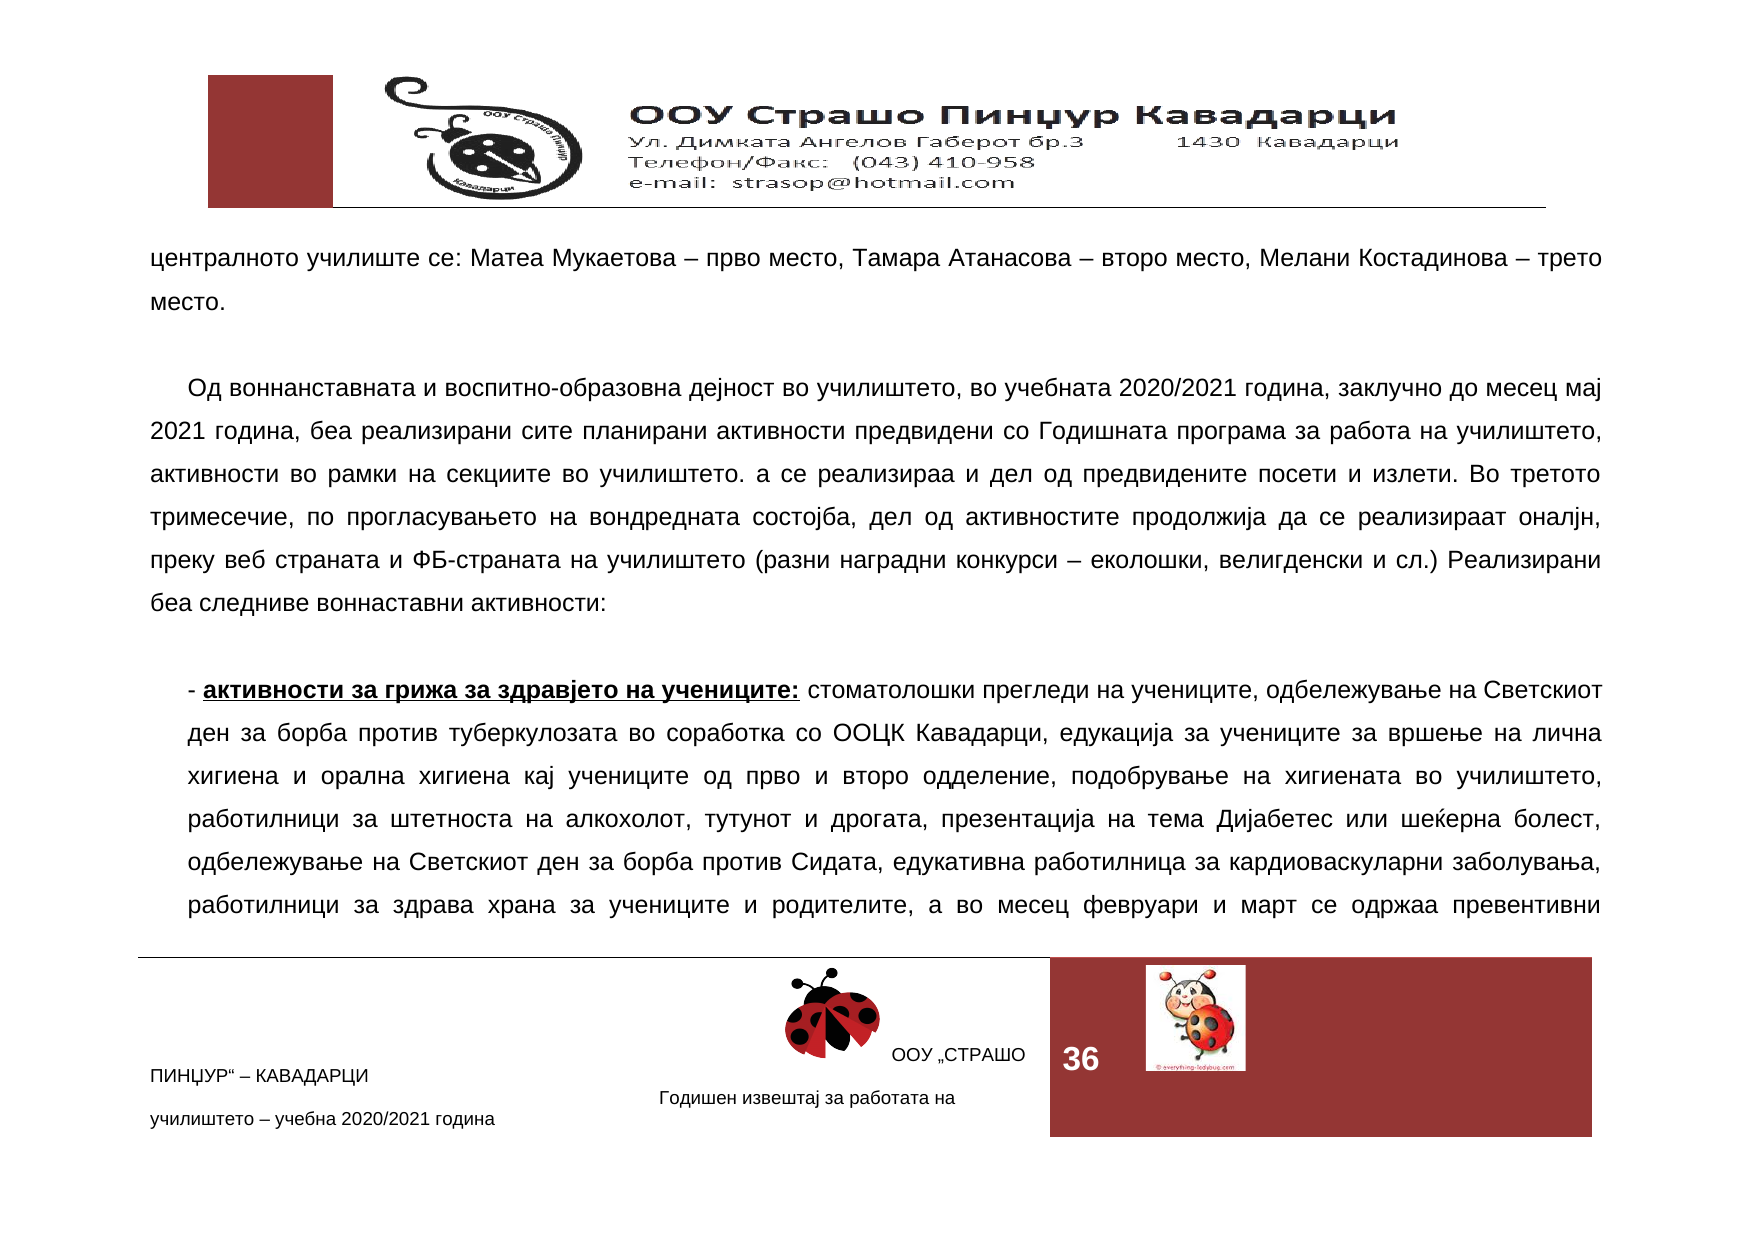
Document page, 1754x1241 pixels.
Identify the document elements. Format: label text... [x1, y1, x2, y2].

picture [1145, 965, 1246, 1071]
picture [780, 965, 887, 1061]
text Од воннанставната и воспитно-образовна дејност во училиштето, во учебната 2020/2021 година, заклучно до месец мај 2021 година, беа реализирани сите планирани активности предвидени со Годишната програма за работа на училиштето, активности во рамки на секциите во училиштето. а се реализираа и дел од предвидените посети и излети. Во третото тримесечие, по прогласувањето на вондредната состојба, дел од активностите продолжија да се реализираат оналјн, преку веб страната и ФБ-страната на училиштето (разни наградни конкурси – еколошки, велигденски и сл.) Реализирани беа следниве воннаставни активности: [150, 373, 1604, 617]
